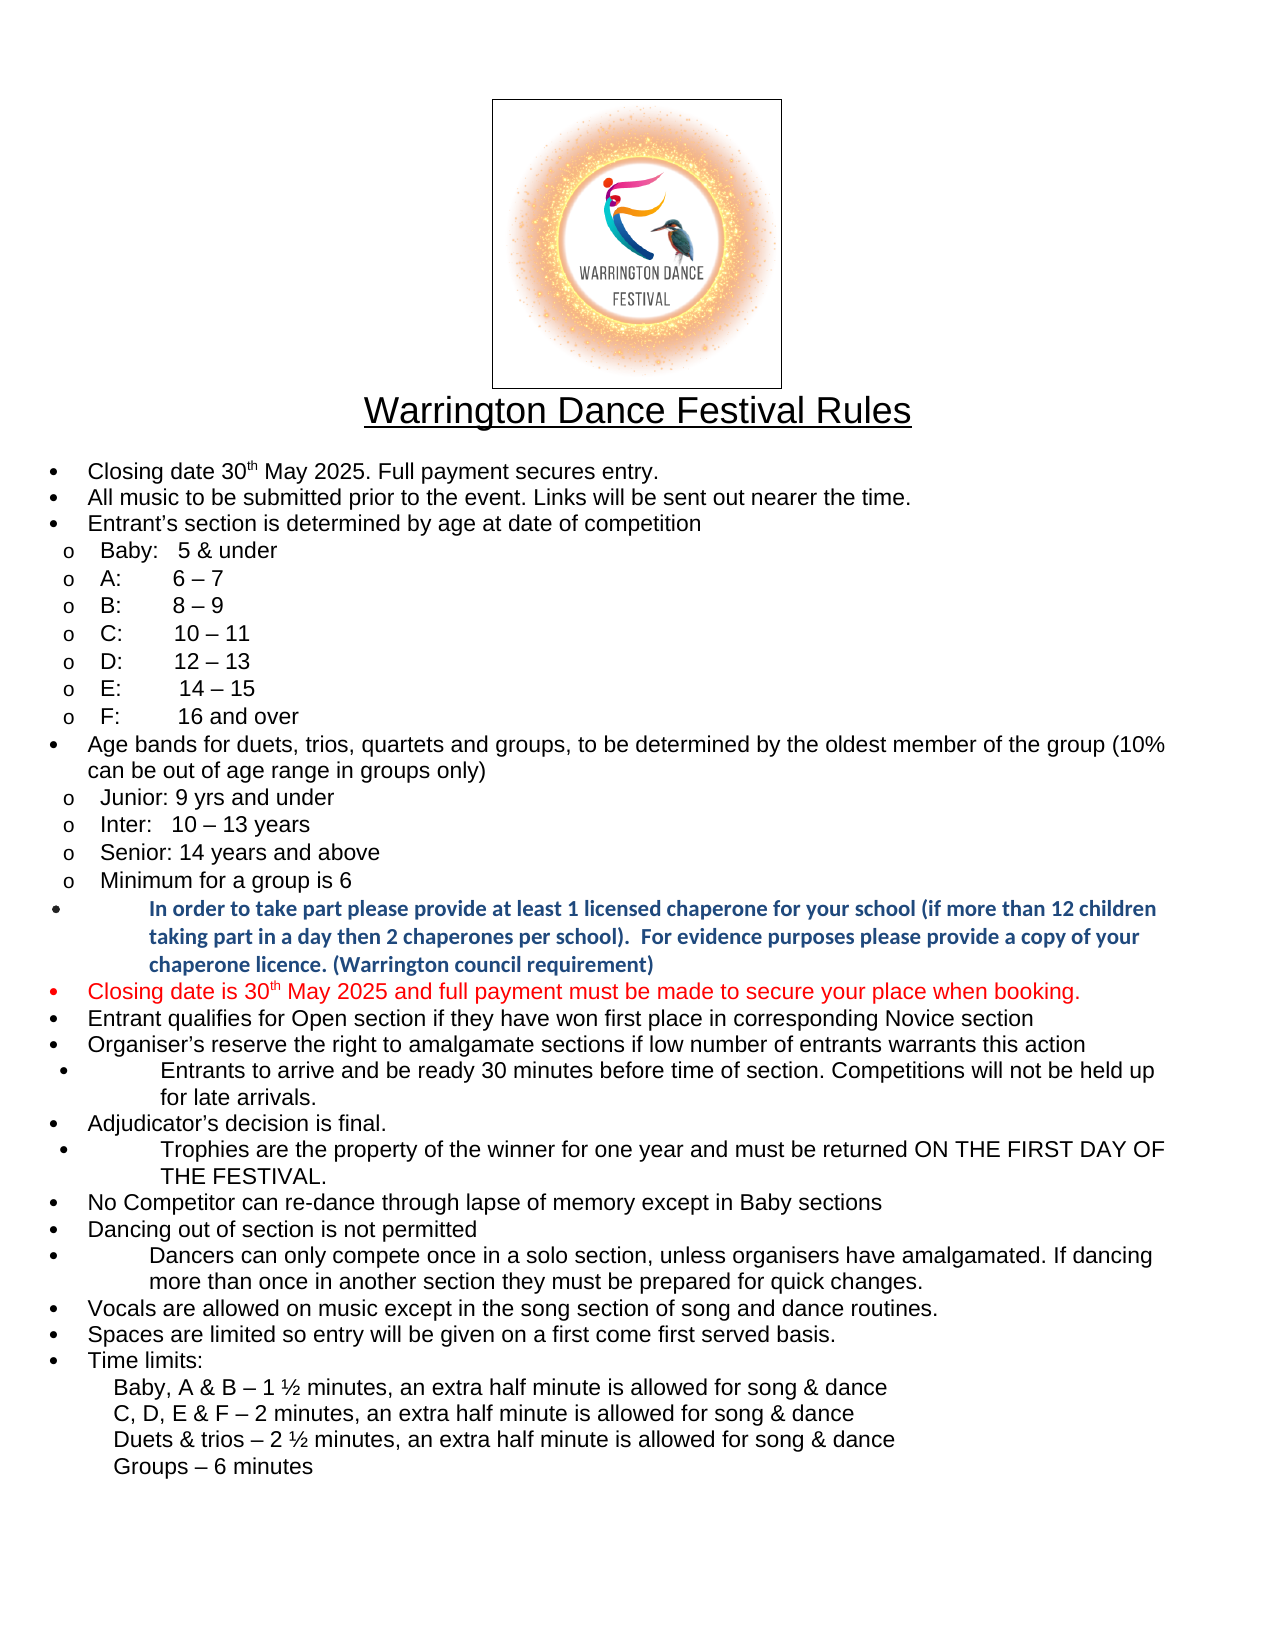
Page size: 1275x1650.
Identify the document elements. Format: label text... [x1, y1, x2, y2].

list Spaces are limited so entry will be given on a first come first served basis. [50, 1321, 1200, 1347]
list Vocals are allowed on music except in the song section of song and dance routines. [50, 1294, 1200, 1321]
list Dancing out of section is not permitted [50, 1216, 1200, 1242]
list Closing date 30th May 2025. Full payment secures entry. [50, 458, 1200, 484]
text Duets & trios – 2 ½ minutes, an extra half minute is allowed for song & dance [75, 1426, 1200, 1453]
list C: 10 – 11 [62, 620, 1200, 648]
list Adjudicator’s decision is final. [50, 1110, 1200, 1136]
text C, D, E & F – 2 minutes, an extra half minute is allowed for song & dance [75, 1400, 1200, 1426]
list Organiser’s reserve the right to amalgamate sections if low number of entrants warrants this action [50, 1031, 1200, 1057]
list Minimum for a group is 6 [62, 867, 1200, 894]
list Entrants to arrive and be ready 30 minutes before time of section. Competitions will not be held up for late arrivals. [60, 1057, 1200, 1110]
text Warrington Dance Festival Rules [75, 388, 1200, 431]
list In order to take part please provide at least 1 licensed chaperone for your school (if more than 12 children taking part in a day then 2 chaperones per school). For evidence purposes please provide a copy of your chaperone licence. (Warrington council requirement) [52, 894, 1200, 978]
list F: 16 and over [62, 703, 1200, 731]
list Time limits: [50, 1347, 1200, 1374]
text Baby, A & B – 1 ½ minutes, an extra half minute is allowed for song & dance [75, 1374, 1200, 1400]
picture [493, 100, 781, 388]
list All music to be submitted prior to the event. Links will be sent out nearer the time. [50, 484, 1200, 510]
list Baby: 5 & under [62, 537, 1200, 564]
list Age bands for duets, trios, quartets and groups, to be determined by the oldest member of the group (10% can be out of age range in groups only) [50, 731, 1200, 783]
list D: 12 – 13 [62, 648, 1200, 675]
list A: 6 – 7 [62, 564, 1200, 592]
list B: 8 – 9 [62, 592, 1200, 620]
list Inter: 10 – 13 years [62, 811, 1200, 839]
text Groups – 6 minutes [75, 1453, 1200, 1479]
list Junior: 9 yrs and under [62, 783, 1200, 811]
list Entrant’s section is determined by age at date of competition [50, 510, 1200, 537]
list E: 14 – 15 [62, 675, 1200, 703]
list Entrant qualifies for Open section if they have won first place in corresponding Novice section [50, 1005, 1200, 1031]
list No Competitor can re-dance through lapse of memory except in Baby sections [50, 1189, 1200, 1216]
list Senior: 14 years and above [62, 839, 1200, 867]
list Closing date is 30th May 2025 and full payment must be made to secure your place when booking. [50, 978, 1200, 1005]
list Dancers can only compete once in a solo section, unless organisers have amalgamated. If dancing more than once in another section they must be prepared for quick changes. [50, 1242, 1200, 1294]
list Trophies are the property of the winner for one year and must be returned ON THE FIRST DAY OF THE FESTIVAL. [60, 1136, 1200, 1189]
